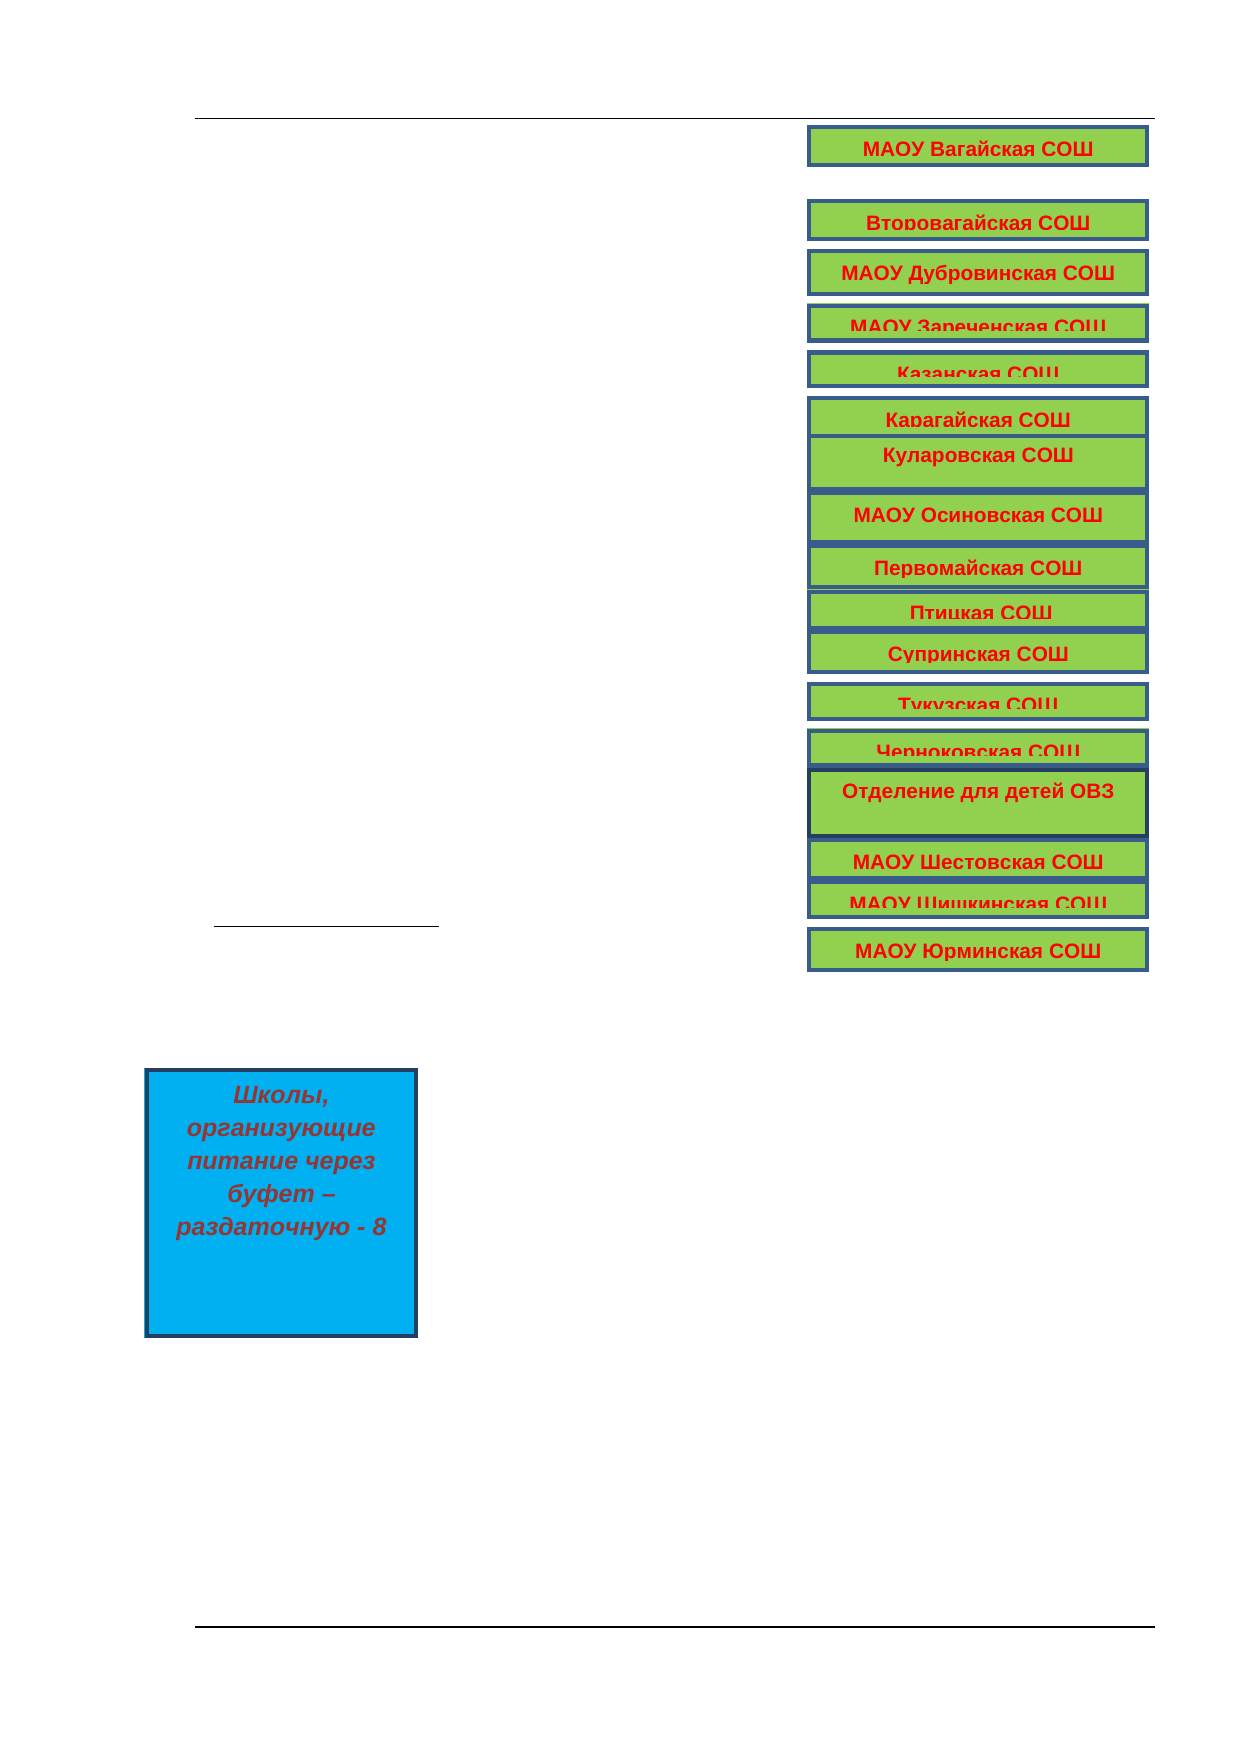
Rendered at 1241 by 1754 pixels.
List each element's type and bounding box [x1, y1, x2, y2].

table_header [195, 119, 1155, 1626]
